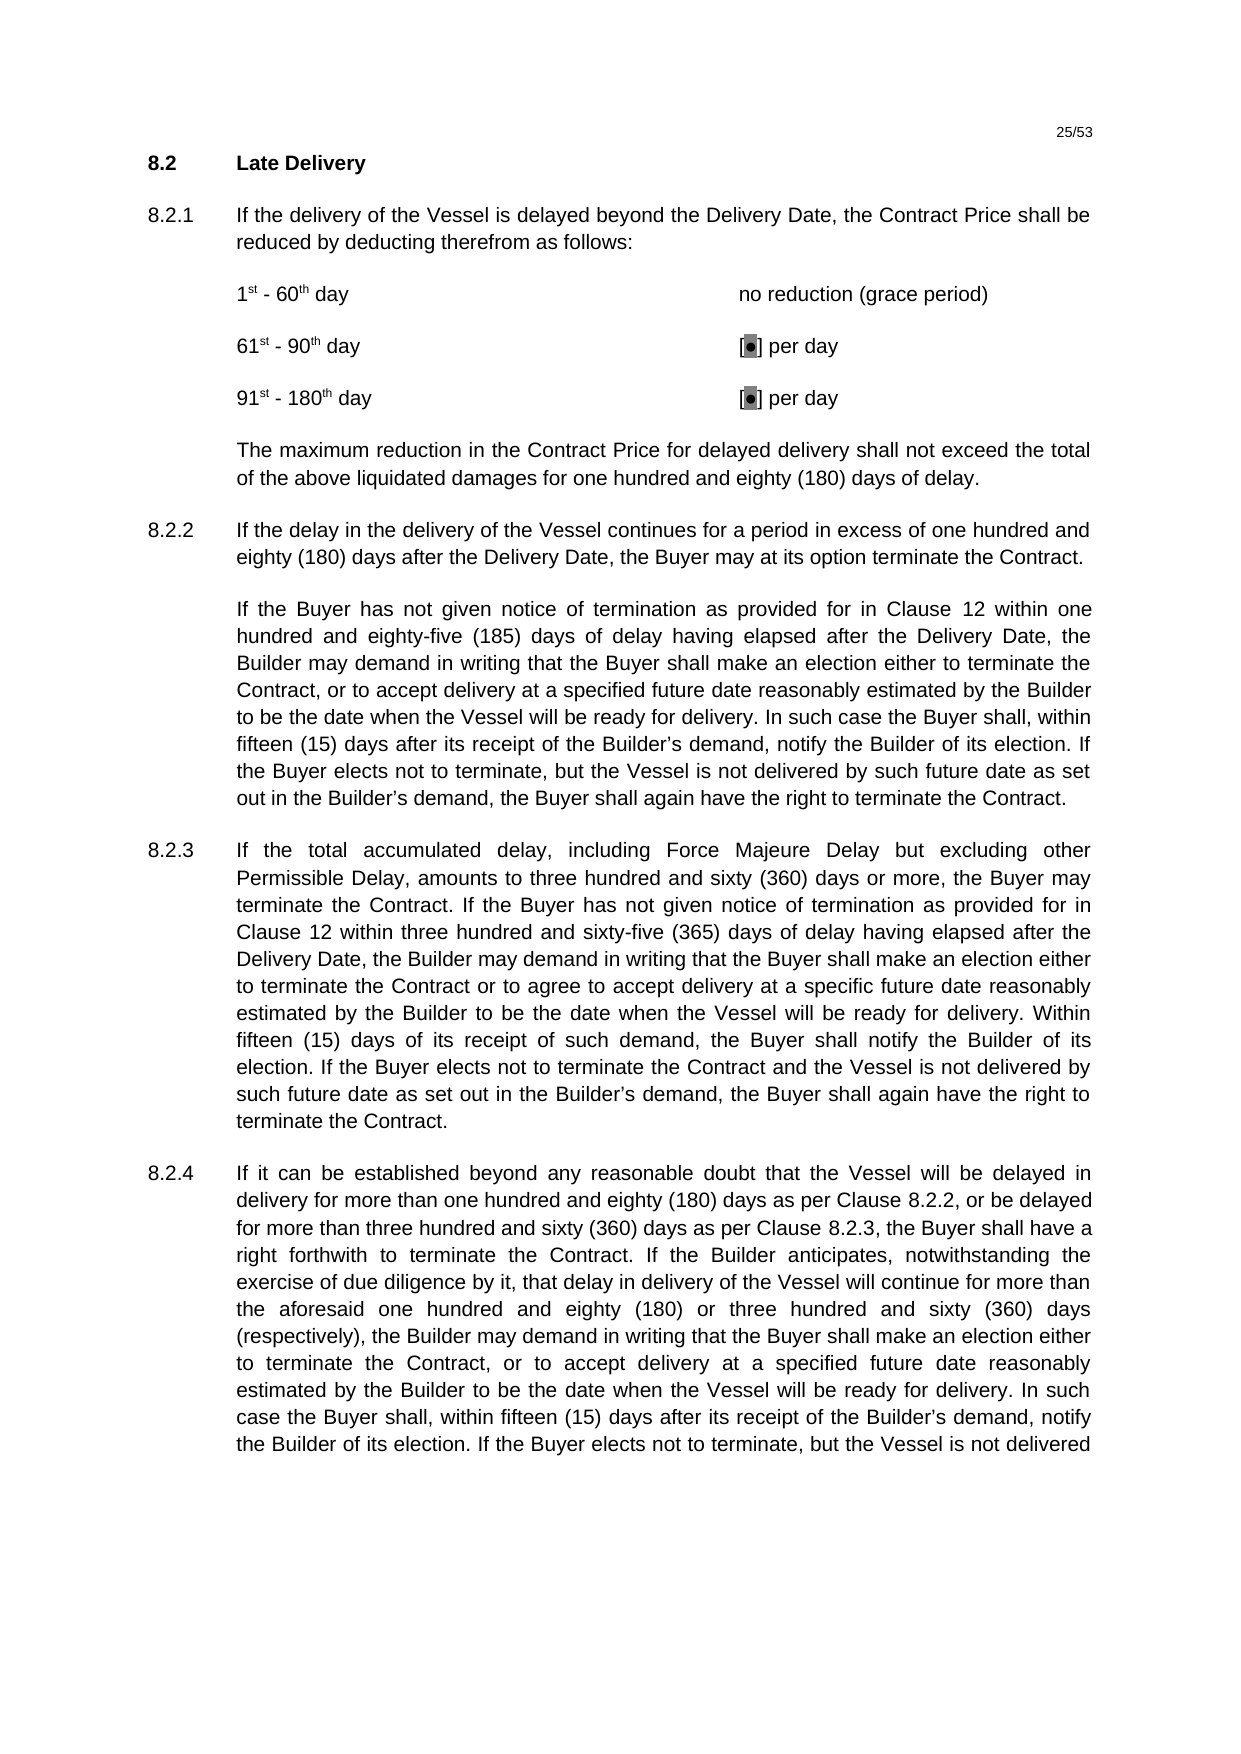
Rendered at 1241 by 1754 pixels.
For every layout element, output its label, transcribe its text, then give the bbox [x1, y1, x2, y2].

list If the Buyer has not given notice of termination as provided for in Clause 12 within one hundred and eighty-five (185) days of delay having elapsed after the Delivery Date, the Builder may demand in writing that the Buyer shall make an election either to terminate the Contract, or to accept delivery at a specified future date reasonably estimated by the Builder to be the date when the Vessel will be ready for delivery. In such case the Buyer shall, within fifteen (15) days after its receipt of the Builder’s demand, notify the Builder of its election. If the Buyer elects not to terminate, but the Vessel is not delivered by such future date as set out in the Builder’s demand, the Buyer shall again have the right to terminate the Contract. [236, 593, 1092, 810]
list 91st - 180th day [●] per day [236, 383, 1092, 410]
list 61st - 90th day [●] per day [236, 331, 1092, 358]
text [148, 1158, 1092, 1456]
list 1st - 60th day no reduction (grace period) [236, 279, 1092, 306]
list The maximum reduction in the Contract Price for delayed delivery shall not exceed the total of the above liquidated damages for one hundred and eighty (180) days of delay. [236, 435, 1092, 489]
text If the total accumulated delay, including Force Majeure Delay but excluding other Permissible Delay, amounts to three hundred and sixty (360) days or more, the Buyer may terminate the Contract. If the Buyer has not given notice of termination as provided for in Clause 12 within three hundred and sixty-five (365) days of delay having elapsed after the Delivery Date, the Builder may demand in writing that the Buyer shall make an election either to terminate the Contract or to agree to accept delivery at a specific future date reasonably estimated by the Builder to be the date when the Vessel will be ready for delivery. Within fifteen (15) days of its receipt of such demand, the Buyer shall notify the Builder of its election. If the Buyer elects not to terminate the Contract and the Vessel is not delivered by such future date as set out in the Builder’s demand, the Buyer shall again have the right to terminate the Contract. [148, 835, 1092, 1133]
subtitle Late Delivery [148, 148, 1092, 175]
text If the delivery of the Vessel is delayed beyond the Delivery Date, the Contract Price shall be reduced by deducting therefrom as follows: [148, 200, 1092, 254]
text If the delay in the delivery of the Vessel continues for a period in excess of one hundred and eighty (180) days after the Delivery Date, the Buyer may at its option terminate the Contract. [148, 514, 1092, 568]
